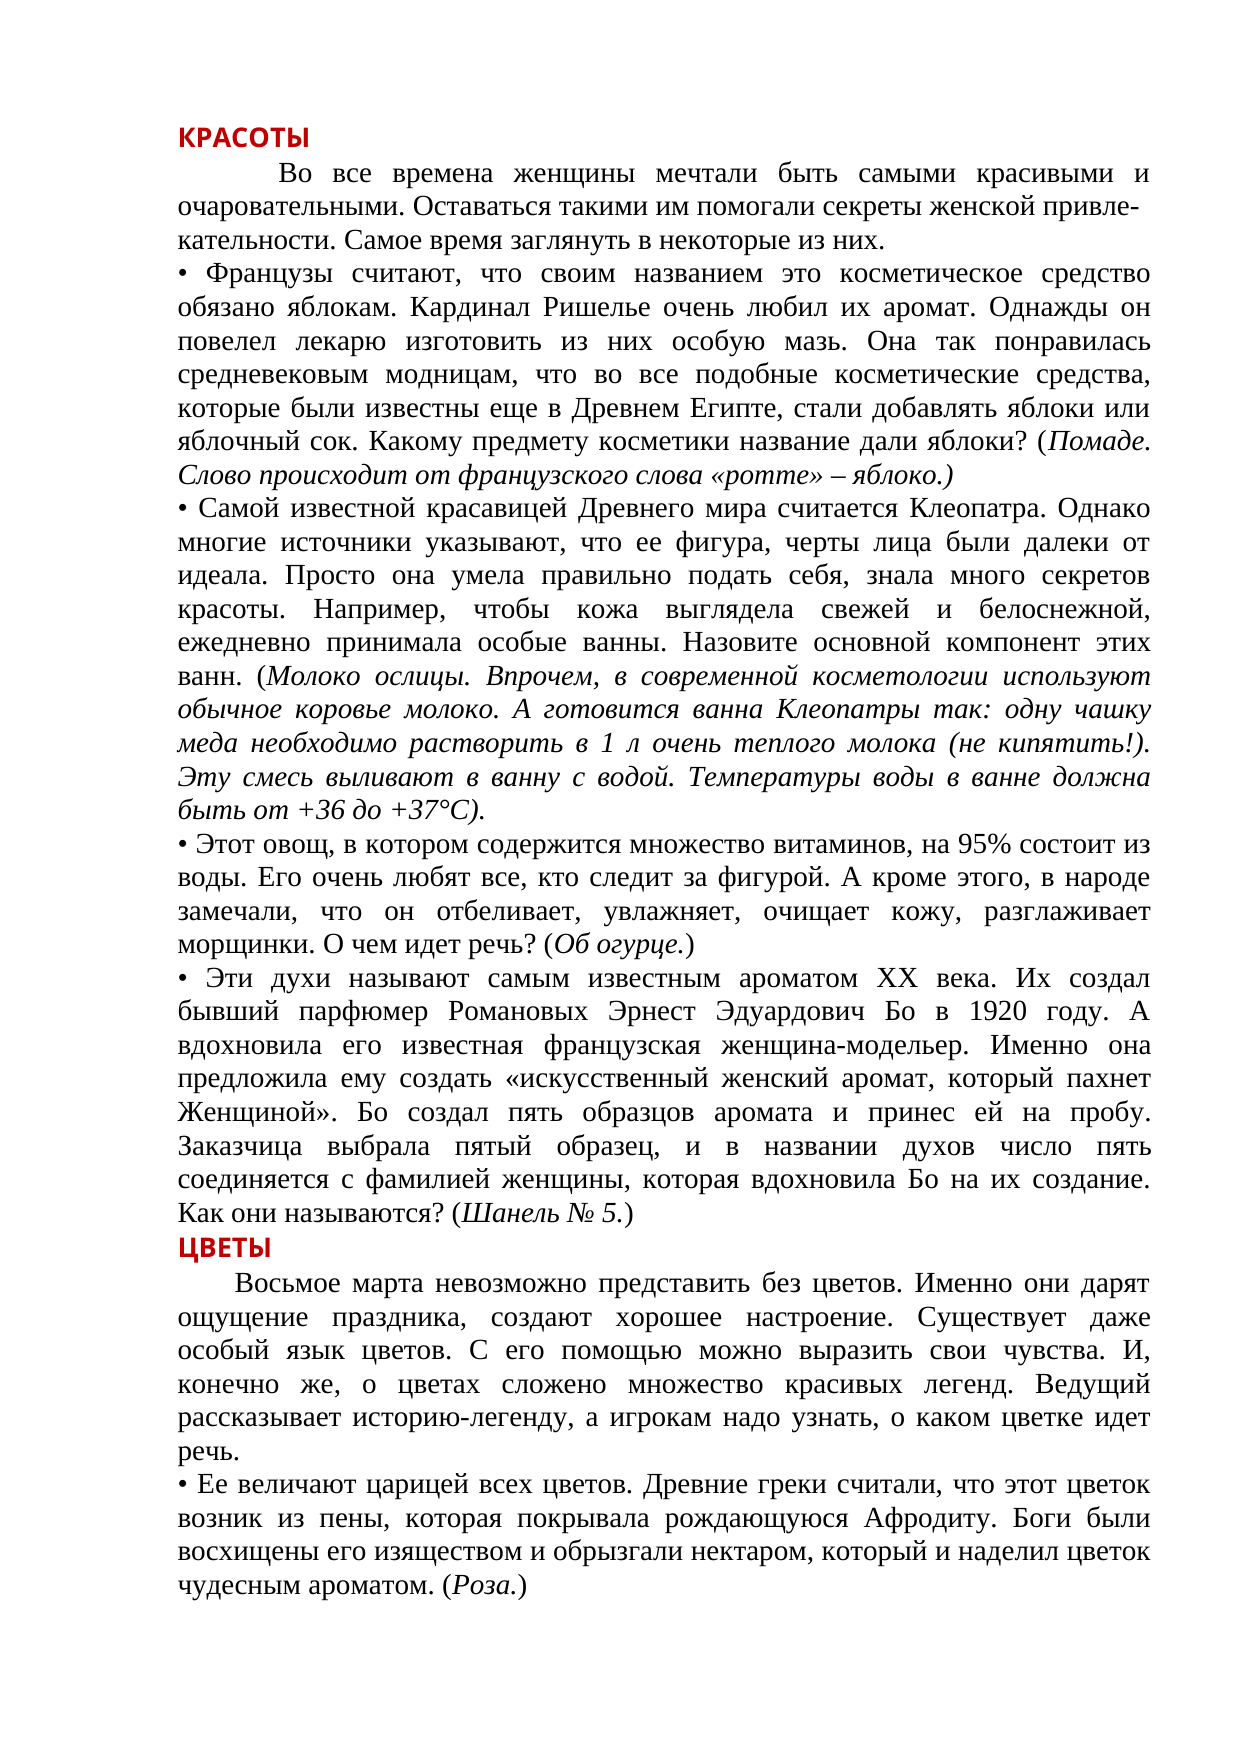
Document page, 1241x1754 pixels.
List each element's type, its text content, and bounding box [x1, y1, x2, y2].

text ЦВЕТЫ [177, 1228, 1152, 1265]
text • Французы считают, что своим названием это косметическое средство обязано яблокам. Кардинал Ришелье очень любил их аромат. Однажды он повелел лекарю изготовить из них особую мазь. Она так понравилась средневековым модницам, что во все подобные косметические средства, которые были известны еще в Древнем Египте, стали добавлять яблоки или яблочный сок. Какому предмету косметики название дали яблоки? (Помаде. Слово происходит от французского слова «pomme» – яблоко.) [177, 256, 1152, 490]
text КРАСОТЫ [177, 118, 1152, 155]
text Восьмое марта невозможно представить без цветов. Именно они дарят ощущение праздника, создают хорошее настроение. Существует даже особый язык цветов. С его помощью можно выразить свои чувства. И, конечно же, о цветах сложено множество красивых легенд. Ведущий рассказывает историю-легенду, а игрокам надо узнать, о каком цветке идет речь. [177, 1265, 1152, 1466]
text Во все времена женщины мечтали быть самыми красивыми и очаровательными. Оставаться такими им помогали секреты женской привле- [177, 155, 1152, 222]
text • Этот овощ, в котором содержится множество витаминов, на 95% состоит из воды. Его очень любят все, кто следит за фигурой. А кроме этого, в народе замечали, что он отбеливает, увлажняет, очищает кожу, разглаживает морщинки. О чем идет речь? (Об огурце.) [177, 826, 1152, 960]
text кательности. Самое время заглянуть в некоторые из них. [177, 222, 1152, 256]
text • Самой известной красавицей Древнего мира считается Клеопатра. Однако многие источники указывают, что ее фигура, черты лица были далеки от идеала. Просто она умела правильно подать себя, знала много секретов красоты. Например, чтобы кожа выглядела свежей и белоснежной, ежедневно принимала особые ванны. Назовите основной компонент этих ванн. (Молоко ослицы. Впрочем, в современной косметологии используют обычное коровье молоко. А готовится ванна Клеопатры так: одну чашку меда необходимо растворить в 1 л очень теплого молока (не кипятить!). Эту смесь выливают в ванну с водой. Температуры воды в ванне должна быть от +36 до +37°С). [177, 490, 1152, 826]
text • Ее величают царицей всех цветов. Древние греки считали, что этот цветок возник из пены, которая покрывала рождающуюся Афродиту. Боги были восхищены его изяществом и обрызгали нектаром, который и наделил цветок чудесным ароматом. (Роза.) [177, 1466, 1152, 1601]
text • Эти духи называют самым известным ароматом XX века. Их создал бывший парфюмер Романовых Эрнест Эдуардович Бо в 1920 году. А вдохновила его известная французская женщина-модельер. Именно она предложила ему создать «искусственный женский аромат, который пахнет Женщиной». Бо создал пять образцов аромата и принес ей на пробу. Заказчица выбрала пятый образец, и в названии духов число пять соединяется с фамилией женщины, которая вдохновила Бо на их создание. Как они называются? (Шанель № 5.) [177, 960, 1152, 1228]
